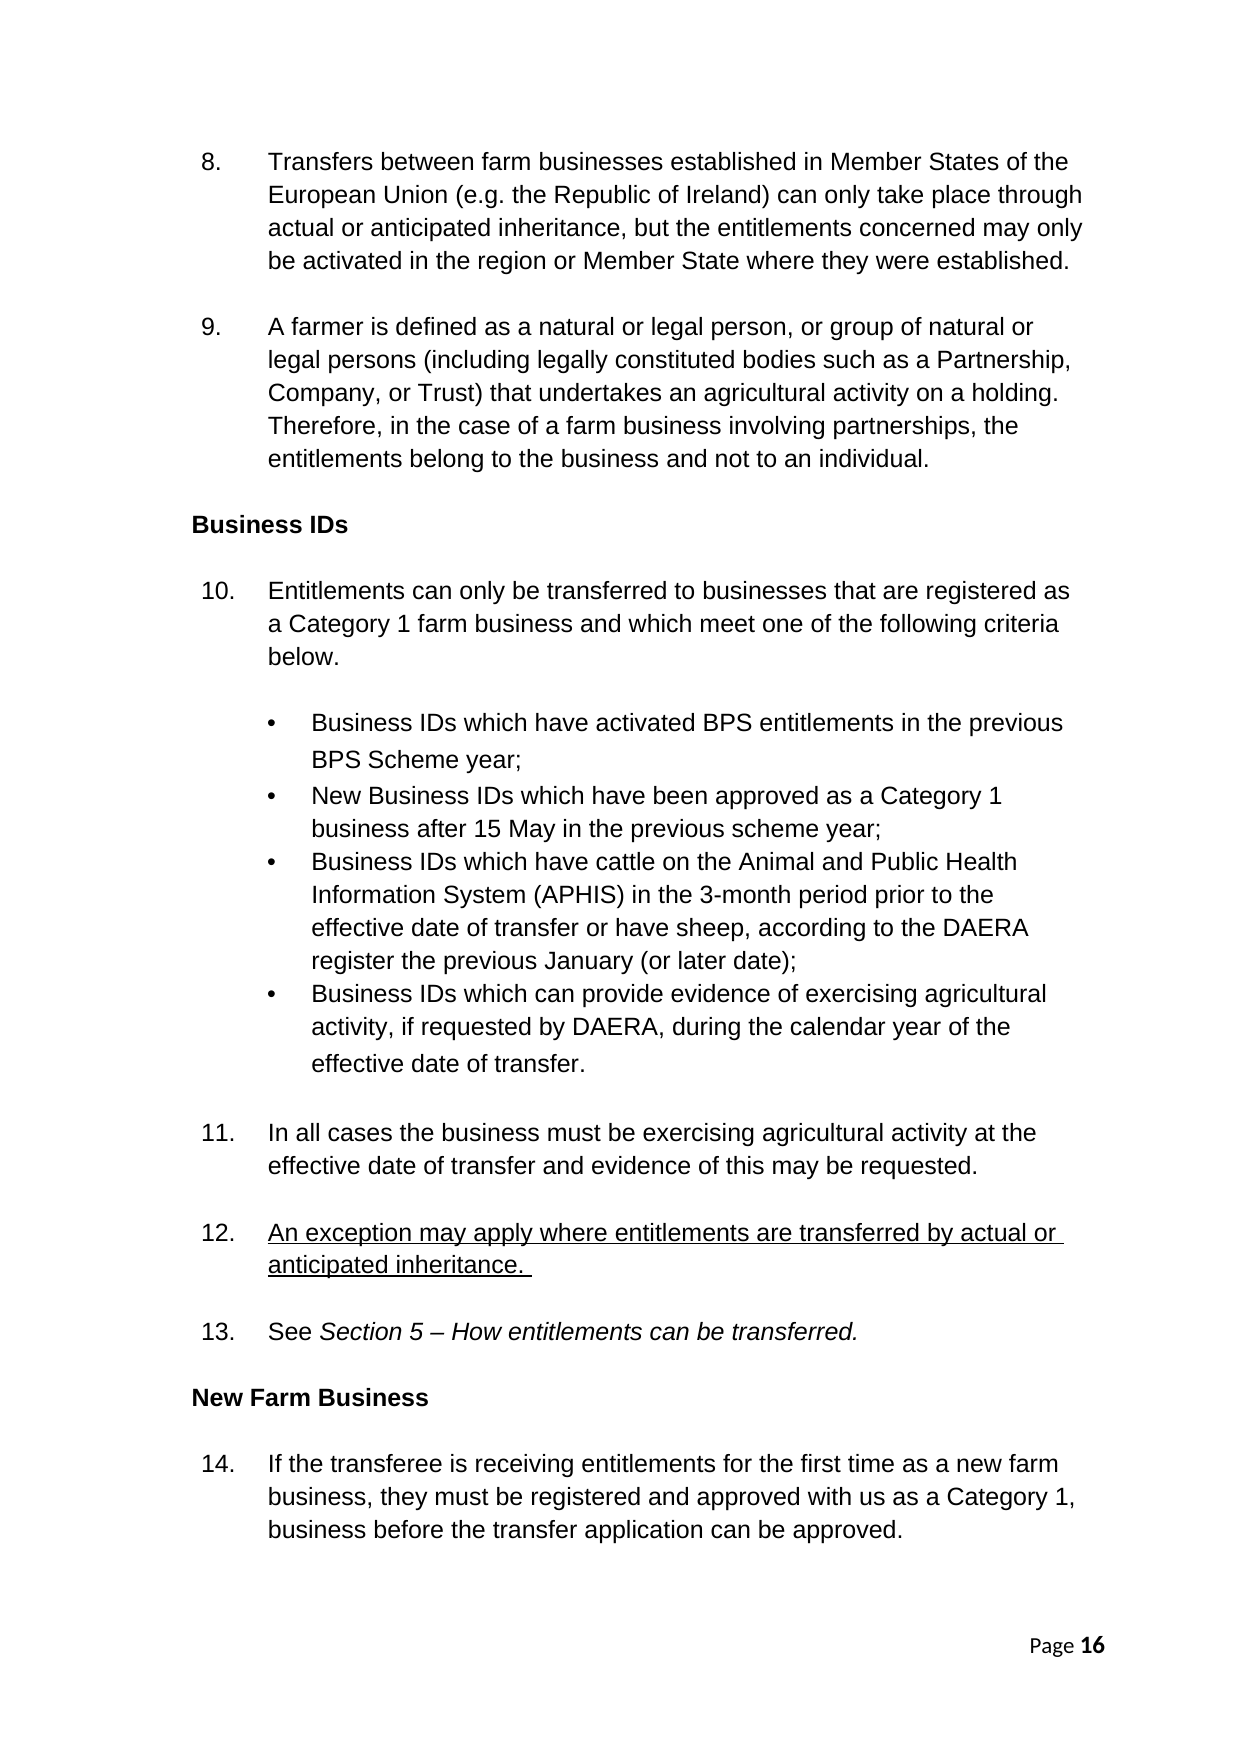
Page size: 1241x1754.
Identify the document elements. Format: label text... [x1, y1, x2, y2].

subtitle New Farm Business [191, 1383, 1088, 1411]
list Business IDs which can provide evidence of exercising agricultural activity, if requested by DAERA, during the calendar year of the effective date of transfer. [267, 979, 1087, 1080]
subtitle Business IDs [191, 510, 1088, 539]
list See Section 5 – How entitlements can be transferred. [201, 1317, 1087, 1345]
list Business IDs which have activated BPS entitlements in the previous BPS Scheme year; [267, 708, 1087, 776]
list In all cases the business must be exercising agricultural activity at the effective date of transfer and evidence of this may be requested. [201, 1118, 1087, 1180]
list Transfers between farm businesses established in Member States of the European Union (e.g. the Republic of Ireland) can only take place through actual or anticipated inheritance, but the entitlements concerned may only be activated in the region or Member State where they were established. [201, 147, 1087, 274]
list New Business IDs which have been approved as a Category 1 business after 15 May in the previous scheme year; [267, 781, 1087, 843]
list An exception may apply where entitlements are transferred by actual or anticipated inheritance. [201, 1217, 1087, 1279]
list Entitlements can only be transferred to businesses that are registered as a Category 1 farm business and which meet one of the following criteria below. [201, 576, 1087, 671]
list A farmer is defined as a natural or legal person, or group of natural or legal persons (including legally constituted bodies such as a Partnership, Company, or Trust) that undertakes an agricultural activity on a holding. Therefore, in the case of a farm business involving partnerships, the entitlements belong to the business and not to an individual. [201, 312, 1087, 473]
list If the transferee is receiving entitlements for the first time as a new farm business, they must be registered and approved with us as a Category 1, business before the transfer application can be approved. [201, 1449, 1087, 1543]
list Business IDs which have cattle on the Animal and Public Health Information System (APHIS) in the 3-month period prior to the effective date of transfer or have sheep, according to the DAERA register the previous January (or later date); [267, 847, 1087, 975]
